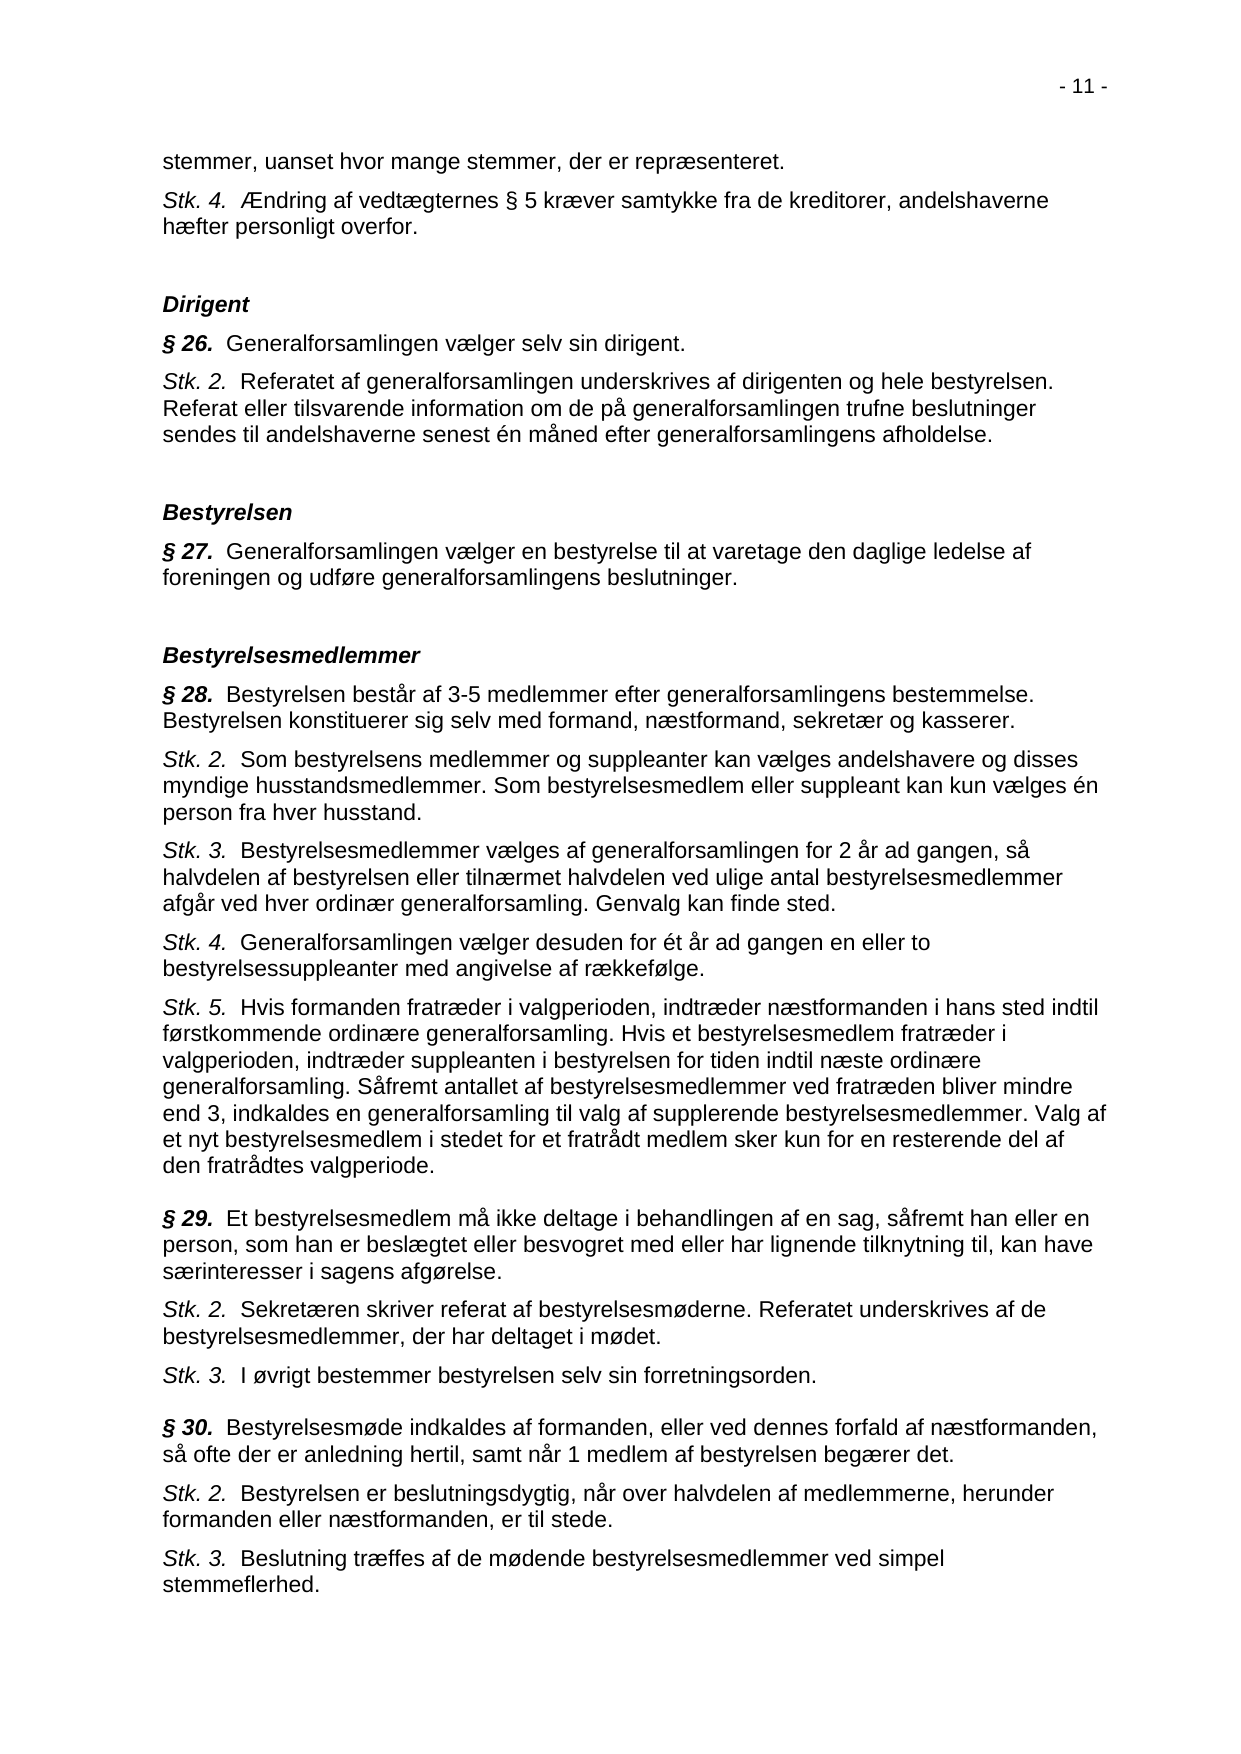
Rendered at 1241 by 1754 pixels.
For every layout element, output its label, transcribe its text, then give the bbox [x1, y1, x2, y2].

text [162, 148, 1107, 174]
text Stk. 2. Referatet af generalforsamlingen underskrives af dirigenten og hele bestyrelsen. Referat eller tilsvarende information om de på generalforsamlingen trufne beslutninger sendes til andelshaverne senest én måned efter generalforsamlingens afholdelse. [162, 368, 1107, 447]
text Bestyrelsen [162, 499, 1107, 525]
text § 26. Generalforsamlingen vælger selv sin dirigent. [162, 329, 1107, 356]
text § 29. Et bestyrelsesmedlem må ikke deltage i behandlingen af en sag, såfremt han eller en person, som han er beslægtet eller besvogret med eller har lignende tilknytning til, kan have særinteresser i sagens afgørelse. [162, 1205, 1107, 1284]
text Stk. 5. Hvis formanden fratræder i valgperioden, indtræder næstformanden i hans sted indtil førstkommende ordinære generalforsamling. Hvis et bestyrelsesmedlem fratræder i valgperioden, indtræder suppleanten i bestyrelsen for tiden indtil næste ordinære generalforsamling. Såfremt antallet af bestyrelsesmedlemmer ved fratræden bliver mindre end 3, indkaldes en generalforsamling til valg af supplerende bestyrelsesmedlemmer. Valg af et nyt bestyrelsesmedlem i stedet for et fratrådt medlem sker kun for en resterende del af den fratrådtes valgperiode. [162, 994, 1107, 1178]
text § 27. Generalforsamlingen vælger en bestyrelse til at varetage den daglige ledelse af foreningen og udføre generalforsamlingens beslutninger. [162, 538, 1107, 590]
text § 28. Bestyrelsen består af 3-5 medlemmer efter generalforsamlingens bestemmelse. Bestyrelsen konstituerer sig selv med formand, næstformand, sekretær og kasserer. [162, 681, 1107, 733]
text Stk. 2. Som bestyrelsens medlemmer og suppleanter kan vælges andelshavere og disses myndige husstandsmedlemmer. Som bestyrelsesmedlem eller suppleant kan kun vælges én person fra hver husstand. [162, 746, 1107, 825]
text Stk. 3. Bestyrelsesmedlemmer vælges af generalforsamlingen for 2 år ad gangen, så halvdelen af bestyrelsen eller tilnærmet halvdelen ved ulige antal bestyrelsesmedlemmer afgår ved hver ordinær generalforsamling. Genvalg kan finde sted. [162, 837, 1107, 916]
text Stk. 3. Beslutning træffes af de mødende bestyrelsesmedlemmer ved simpel stemmeflerhed. [162, 1545, 1107, 1597]
text Bestyrelsesmedlemmer [162, 642, 1107, 668]
text § 30. Bestyrelsesmøde indkaldes af formanden, eller ved dennes forfald af næstformanden, så ofte der er anledning hertil, samt når 1 medlem af bestyrelsen begærer det. [162, 1414, 1107, 1467]
text Stk. 3. I øvrigt bestemmer bestyrelsen selv sin forretningsorden. [162, 1362, 1107, 1388]
text Stk. 2. Bestyrelsen er beslutningsdygtig, når over halvdelen af medlemmerne, herunder formanden eller næstformanden, er til stede. [162, 1479, 1107, 1532]
text Stk. 2. Sekretæren skriver referat af bestyrelsesmøderne. Referatet underskrives af de bestyrelsesmedlemmer, der har deltaget i mødet. [162, 1296, 1107, 1349]
text Stk. 4. Ændring af vedtægternes § 5 kræver samtykke fra de kreditorer, andelshaverne hæfter personligt overfor. [162, 187, 1107, 239]
text Dirigent [162, 291, 1107, 317]
text Stk. 4. Generalforsamlingen vælger desuden for ét år ad gangen en eller to bestyrelsessuppleanter med angivelse af rækkefølge. [162, 929, 1107, 982]
